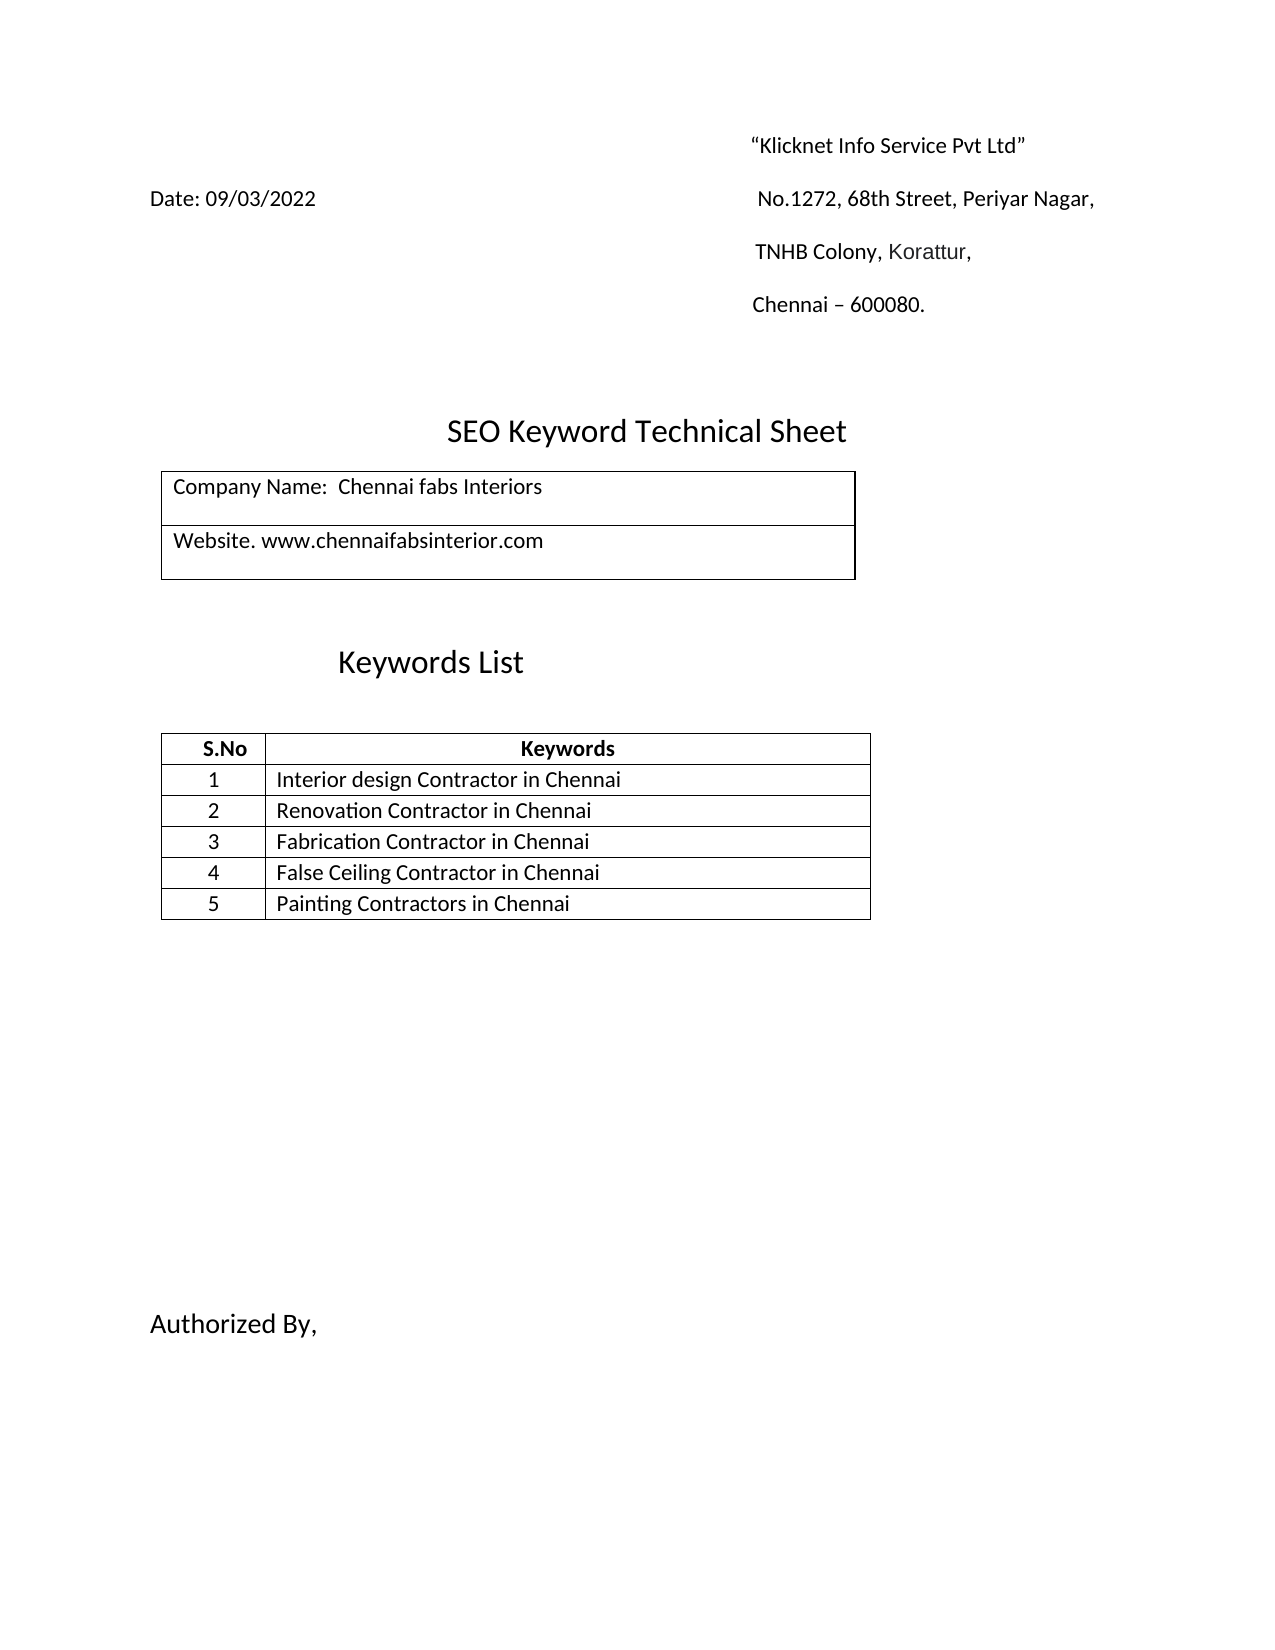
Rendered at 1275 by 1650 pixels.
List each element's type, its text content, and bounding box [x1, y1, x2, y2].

table_cell 2 [162, 796, 265, 826]
table_cell 3 [162, 827, 265, 857]
text Keywords List [150, 641, 1144, 682]
table_cell Website. www.chennaifabsinterior.com [162, 526, 854, 579]
table_header Company Name: Chennai fabs Interiors [162, 472, 854, 525]
text “Klicknet Info Service Pvt Ltd” [150, 131, 1144, 159]
text Chennai – 600080. [150, 290, 1144, 318]
text Date: 09/03/2022 No.1272, 68th Street, Periyar Nagar, [150, 184, 1144, 212]
table_cell Renovation Contractor in Chennai [266, 796, 870, 826]
table_cell 5 [162, 889, 265, 919]
table_header Keywords [266, 734, 870, 764]
table_header S.No [162, 734, 265, 764]
table_cell Fabrication Contractor in Chennai [266, 827, 870, 857]
text Authorized By, [150, 1306, 1144, 1341]
table_cell False Ceiling Contractor in Chennai [266, 858, 870, 888]
table_cell Interior design Contractor in Chennai [266, 765, 870, 795]
table_cell Painting Contractors in Chennai [266, 889, 870, 919]
table_cell 4 [162, 858, 265, 888]
table_cell 1 [162, 765, 265, 795]
text TNHB Colony, Korattur, [150, 237, 1144, 265]
text SEO Keyword Technical Sheet [150, 409, 1144, 450]
